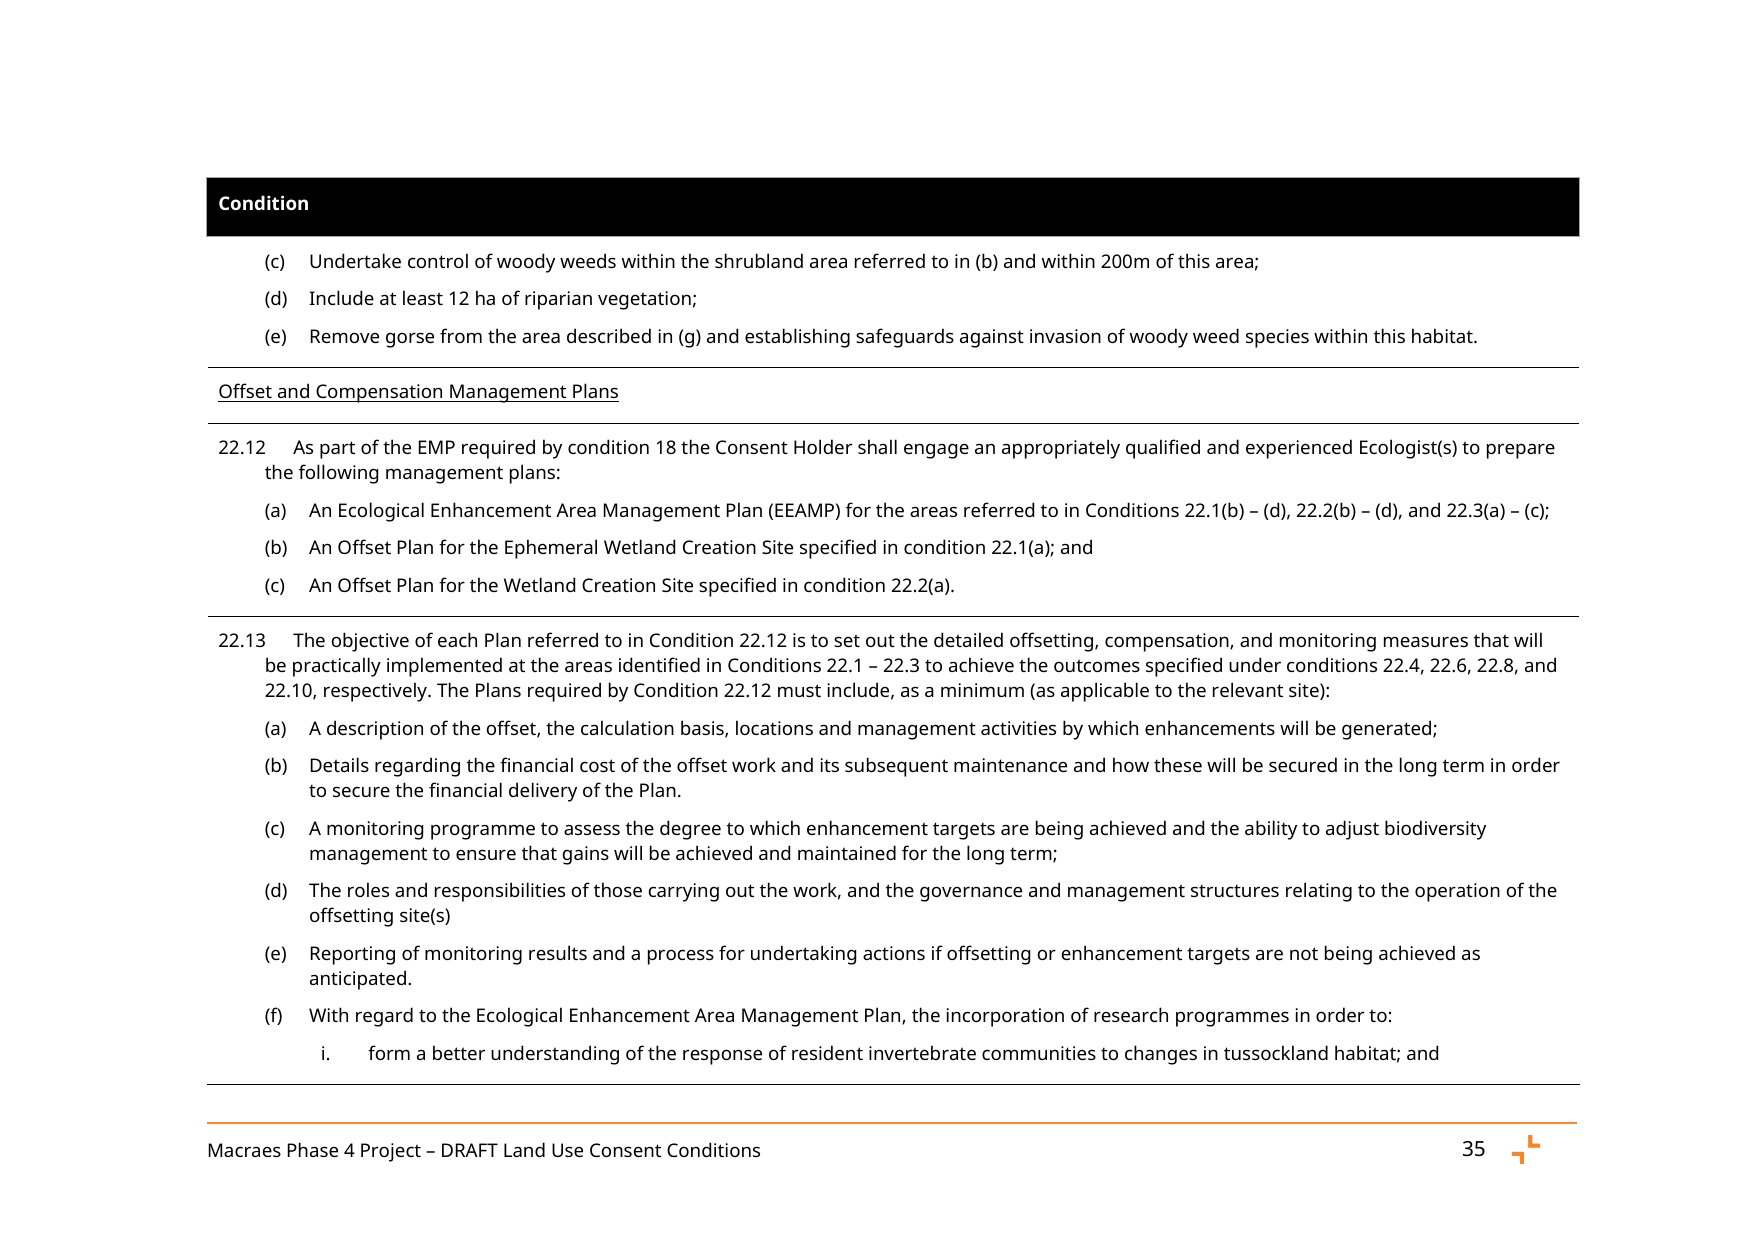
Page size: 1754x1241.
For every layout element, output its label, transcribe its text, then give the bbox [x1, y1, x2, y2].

table_cell As part of the EMP required by condition 18 the Consent Holder shall engage an appropriately qualified and experienced Ecologist(s) to prepare the following management plans: An Ecological Enhancement Area Management Plan (EEAMP) for the areas referred to in Conditions 22.1(b) – (d), 22.2(b) – (d), and 22.3(a) – (c); An Offset Plan for the Ephemeral Wetland Creation Site specified in condition 22.1(a); and An Offset Plan for the Wetland Creation Site specified in condition 22.2(a). [207, 424, 1579, 616]
table_header Condition [207, 178, 1579, 236]
table_cell Offset and Compensation Management Plans [207, 368, 1579, 422]
picture [1511, 1135, 1541, 1164]
